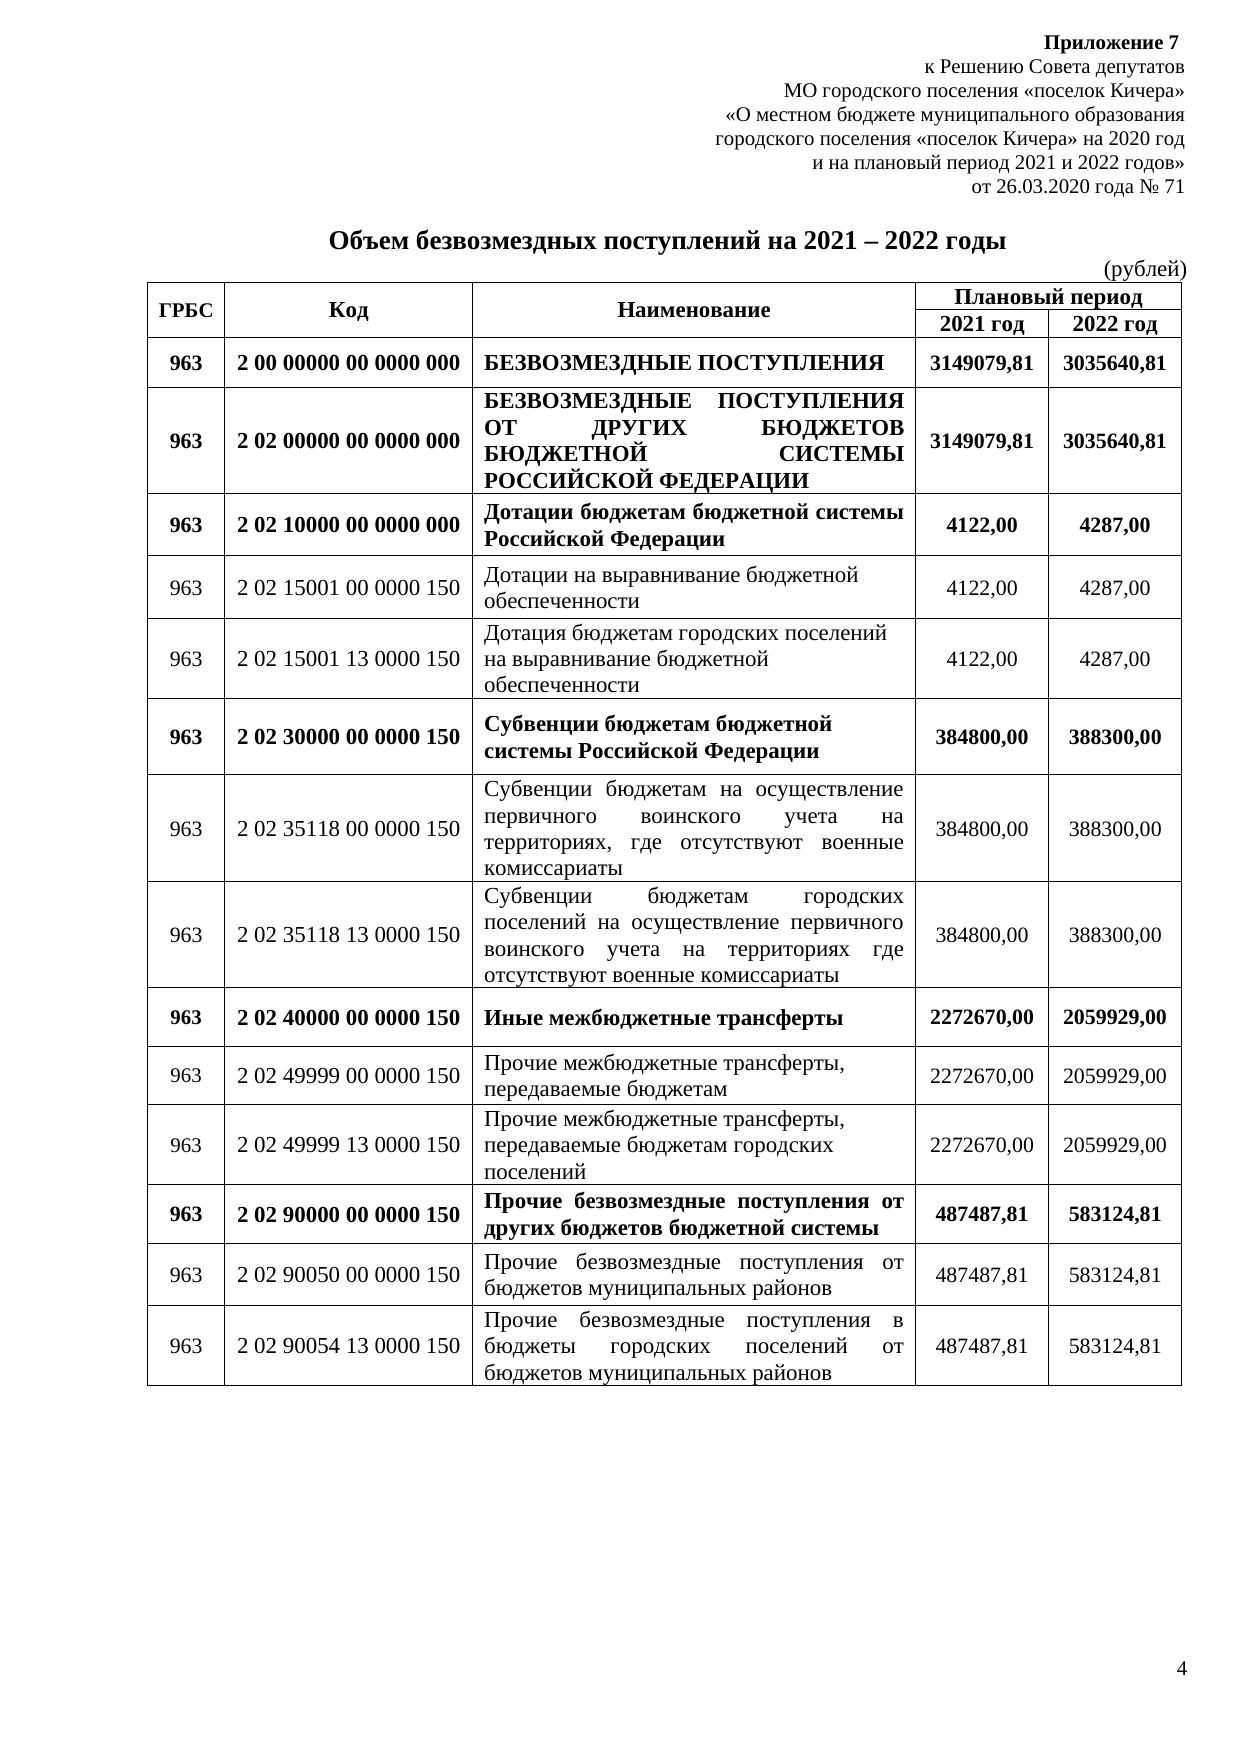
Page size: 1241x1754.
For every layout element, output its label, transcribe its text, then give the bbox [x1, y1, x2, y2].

text МО городского поселения «поселок Кичера» [504, 78, 1185, 102]
table_cell 2 02 35118 00 0000 150 [225, 775, 472, 881]
table_header ГРБС [148, 283, 224, 337]
table_cell 384800,00 [916, 775, 1048, 881]
table_cell 2272670,00 [916, 1105, 1048, 1184]
table_cell 2 02 49999 13 0000 150 [225, 1105, 472, 1184]
table_cell 2 02 90050 00 0000 150 [225, 1244, 472, 1305]
table_cell 963 [148, 988, 224, 1046]
table_cell 2059929,00 [1049, 1047, 1181, 1104]
table_cell 583124,81 [1049, 1185, 1181, 1243]
table_cell Прочие безвозмездные поступления в бюджеты городских поселений от бюджетов муниципальных районов [473, 1306, 915, 1385]
text городского поселения «поселок Кичера» на 2020 год [504, 126, 1185, 150]
table_cell 388300,00 [1049, 775, 1181, 881]
table_cell БЕЗВОЗМЕЗДНЫЕ ПОСТУПЛЕНИЯ ОТ ДРУГИХ БЮДЖЕТОВ БЮДЖЕТНОЙ СИСТЕМЫ РОССИЙСКОЙ ФЕДЕРАЦИИ [473, 388, 915, 493]
table_cell 384800,00 [916, 882, 1048, 987]
text Объем безвозмездных поступлений на 2021 – 2022 годы [148, 224, 1187, 256]
table_cell Прочие безвозмездные поступления от других бюджетов бюджетной системы [473, 1185, 915, 1243]
table_cell 2059929,00 [1049, 988, 1181, 1046]
text от 26.03.2020 года № 71 [148, 174, 1185, 198]
table_cell 963 [148, 775, 224, 881]
table_cell 963 [148, 1105, 224, 1184]
table_cell 384800,00 [916, 699, 1048, 774]
table_cell 3035640,81 [1049, 338, 1181, 387]
table_cell 3149079,81 [916, 338, 1048, 387]
text и на плановый период 2021 и 2022 годов» [504, 150, 1185, 174]
table_header Плановый период [916, 283, 1181, 309]
table_cell 4122,00 [916, 556, 1048, 618]
text Приложение 7 [1000, 29, 1179, 54]
text к Решению Совета депутатов [504, 54, 1185, 78]
table_cell 2272670,00 [916, 988, 1048, 1046]
table_cell 2 02 30000 00 0000 150 [225, 699, 472, 774]
table_cell 4287,00 [1049, 556, 1181, 618]
table_cell 2 00 00000 00 0000 000 [225, 338, 472, 387]
table_cell Прочие межбюджетные трансферты, передаваемые бюджетам городских поселений [473, 1105, 915, 1184]
table_header Наименование [473, 283, 915, 337]
table_cell 963 [148, 699, 224, 774]
table_cell 2021 год [916, 310, 1048, 337]
table_cell Субвенции бюджетам на осуществление первичного воинского учета на территориях, где отсутствуют военные комиссариаты [473, 775, 915, 881]
table_cell 2272670,00 [916, 1047, 1048, 1104]
table_cell Дотация бюджетам городских поселений на выравнивание бюджетной обеспеченности [473, 619, 915, 698]
table_cell Субвенции бюджетам бюджетной системы Российской Федерации [473, 699, 915, 774]
table_cell 2 02 15001 00 0000 150 [225, 556, 472, 618]
table_cell 963 [148, 1306, 224, 1385]
table_cell 583124,81 [1049, 1244, 1181, 1305]
table_cell 2 02 49999 00 0000 150 [225, 1047, 472, 1104]
table_cell 963 [148, 388, 224, 493]
table_cell 487487,81 [916, 1244, 1048, 1305]
table_cell 2 02 10000 00 0000 000 [225, 494, 472, 555]
table_cell 963 [148, 494, 224, 555]
table_cell 963 [148, 1185, 224, 1243]
table_cell Иные межбюджетные трансферты [473, 988, 915, 1046]
table_cell Дотации бюджетам бюджетной системы Российской Федерации [473, 494, 915, 555]
table_cell 4122,00 [916, 619, 1048, 698]
table_cell 2 02 90054 13 0000 150 [225, 1306, 472, 1385]
text (рублей) [148, 256, 1187, 282]
table_cell 388300,00 [1049, 882, 1181, 987]
table_cell 2 02 00000 00 0000 000 [225, 388, 472, 493]
table_cell 963 [148, 1244, 224, 1305]
table_cell 4287,00 [1049, 619, 1181, 698]
table_cell 487487,81 [916, 1306, 1048, 1385]
table_cell 963 [148, 556, 224, 618]
table_cell 2 02 15001 13 0000 150 [225, 619, 472, 698]
table_cell 2 02 40000 00 0000 150 [225, 988, 472, 1046]
table_header Код [225, 283, 472, 337]
table_cell 2022 год [1049, 310, 1181, 337]
table_cell 963 [148, 338, 224, 387]
text «О местном бюджете муниципального образования [504, 102, 1185, 126]
table_cell 2 02 35118 13 0000 150 [225, 882, 472, 987]
table_cell 963 [148, 619, 224, 698]
table_cell 3149079,81 [916, 388, 1048, 493]
table_cell 2 02 90000 00 0000 150 [225, 1185, 472, 1243]
table_cell Дотации на выравнивание бюджетной обеспеченности [473, 556, 915, 618]
table_cell 4287,00 [1049, 494, 1181, 555]
table_cell 487487,81 [916, 1185, 1048, 1243]
table_cell БЕЗВОЗМЕЗДНЫЕ ПОСТУПЛЕНИЯ [473, 338, 915, 387]
table_cell Прочие межбюджетные трансферты, передаваемые бюджетам [473, 1047, 915, 1104]
table_cell 963 [148, 882, 224, 987]
table_cell Субвенции бюджетам городских поселений на осуществление первичного воинского учета на территориях где отсутствуют военные комиссариаты [473, 882, 915, 987]
table_cell 388300,00 [1049, 699, 1181, 774]
table_cell 2059929,00 [1049, 1105, 1181, 1184]
table_cell 583124,81 [1049, 1306, 1181, 1385]
table_cell Прочие безвозмездные поступления от бюджетов муниципальных районов [473, 1244, 915, 1305]
table_cell 963 [148, 1047, 224, 1104]
table_cell 3035640,81 [1049, 388, 1181, 493]
table_cell 4122,00 [916, 494, 1048, 555]
